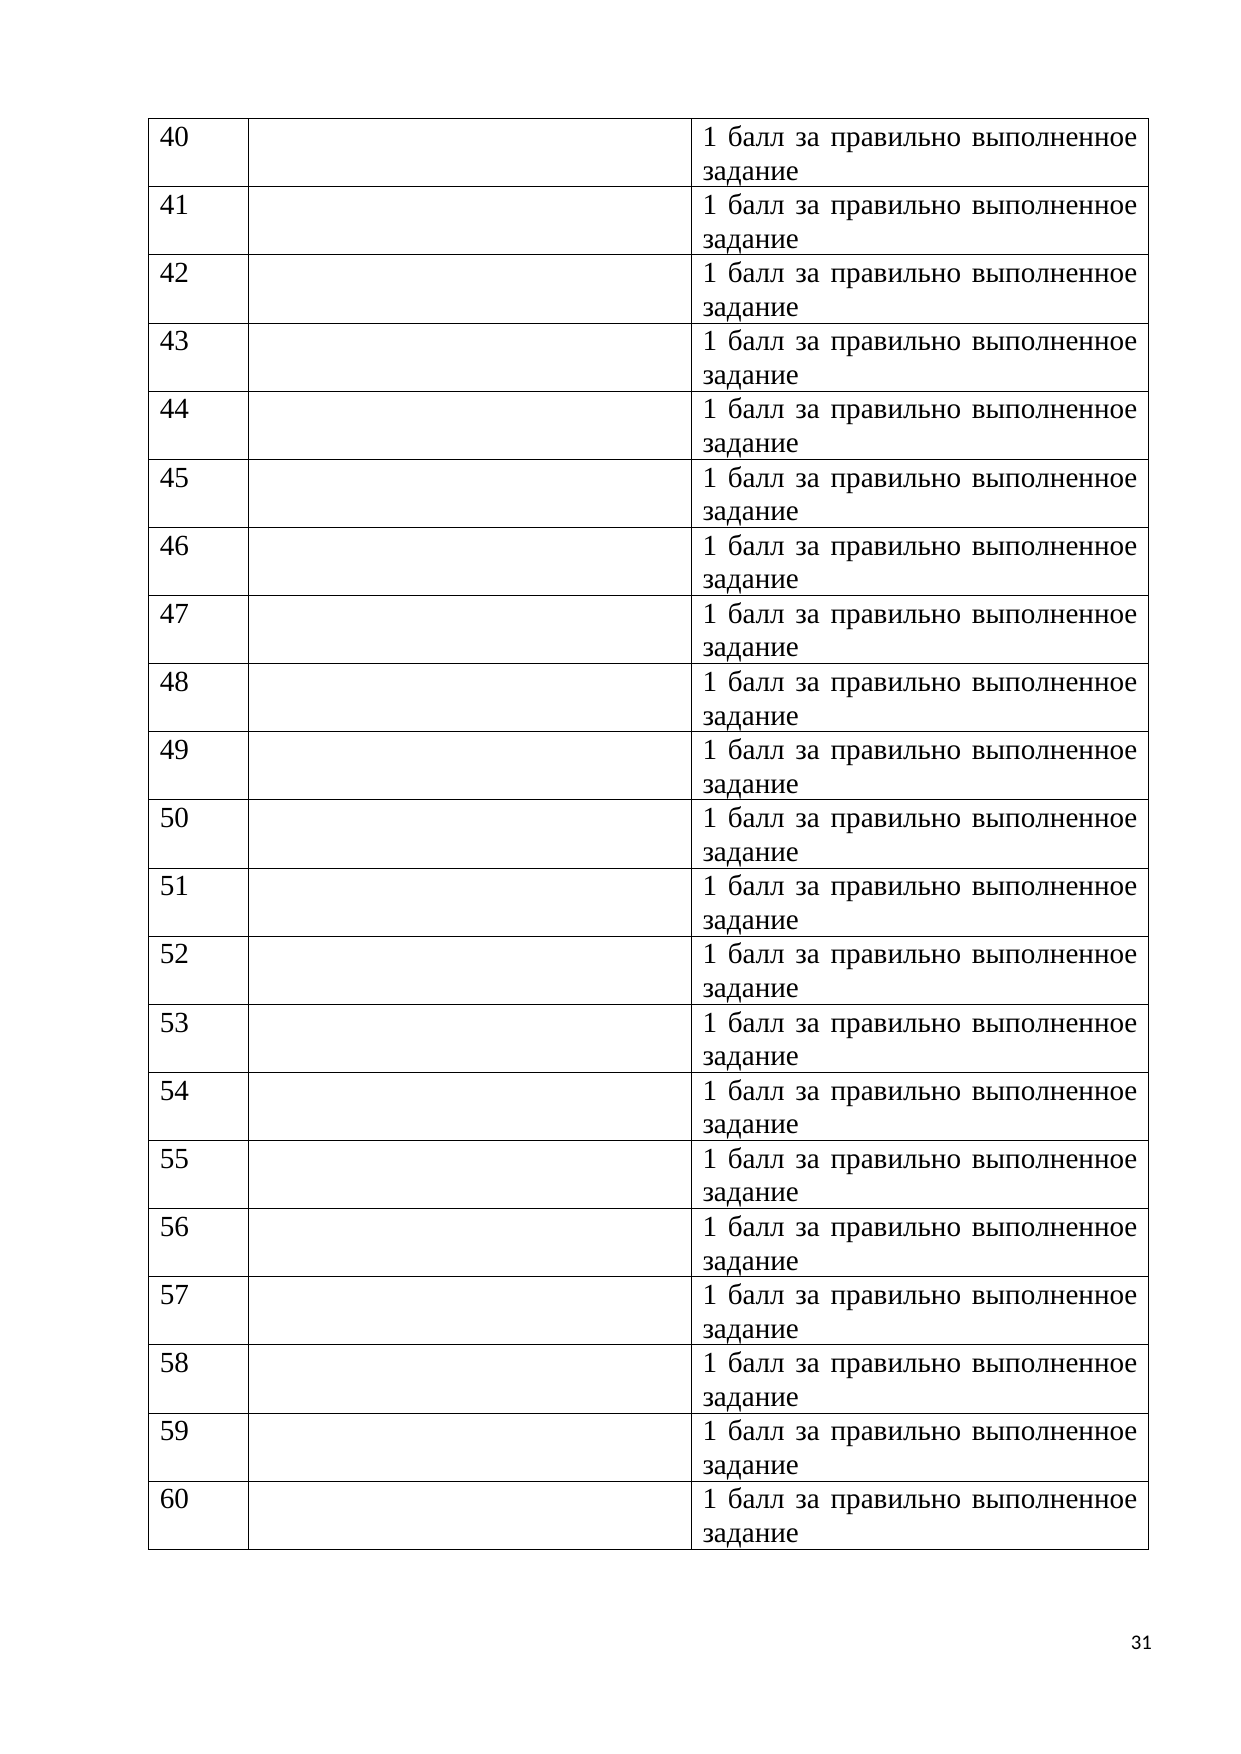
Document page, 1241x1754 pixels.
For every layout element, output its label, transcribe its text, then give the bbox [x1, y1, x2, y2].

table_cell [249, 1414, 691, 1481]
table_cell 1 балл за правильно выполненное задание [692, 1073, 1148, 1140]
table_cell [692, 1482, 1148, 1549]
table_cell 46 [149, 528, 248, 595]
table_cell 1 балл за правильно выполненное задание [692, 1414, 1148, 1481]
table_cell [249, 664, 691, 731]
table_cell [249, 1482, 691, 1549]
table_cell 49 [149, 732, 248, 799]
table_cell [249, 596, 691, 663]
table_cell 48 [149, 664, 248, 731]
table_cell 44 [149, 392, 248, 459]
table_cell 1 балл за правильно выполненное задание [692, 1277, 1148, 1344]
table_cell [249, 460, 691, 527]
table_cell 52 [149, 937, 248, 1004]
table_cell 1 балл за правильно выполненное задание [692, 1005, 1148, 1072]
table_cell 1 балл за правильно выполненное задание [692, 1345, 1148, 1412]
table_cell 40 [149, 119, 248, 186]
table_cell [249, 324, 691, 391]
table_cell 43 [149, 324, 248, 391]
table_cell 1 балл за правильно выполненное задание [692, 596, 1148, 663]
table_cell 51 [149, 869, 248, 936]
table_cell [249, 732, 691, 799]
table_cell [692, 119, 1148, 186]
table_cell 57 [149, 1277, 248, 1344]
table_cell 1 балл за правильно выполненное задание [692, 937, 1148, 1004]
table_cell [249, 392, 691, 459]
table_cell 56 [149, 1209, 248, 1276]
table_cell [249, 1073, 691, 1140]
table_cell 1 балл за правильно выполненное задание [692, 1141, 1148, 1208]
table_cell 41 [149, 187, 248, 254]
table_cell [249, 187, 691, 254]
table_cell [249, 528, 691, 595]
table_cell 54 [149, 1073, 248, 1140]
table_cell 1 балл за правильно выполненное задание [692, 1209, 1148, 1276]
table_cell 1 балл за правильно выполненное задание [692, 392, 1148, 459]
table_cell 1 балл за правильно выполненное задание [692, 528, 1148, 595]
table_cell [249, 800, 691, 867]
table_cell 1 балл за правильно выполненное задание [692, 869, 1148, 936]
table_cell 1 балл за правильно выполненное задание [692, 732, 1148, 799]
table_cell 60 [149, 1482, 248, 1549]
table_cell 47 [149, 596, 248, 663]
table_cell 1 балл за правильно выполненное задание [692, 664, 1148, 731]
table_cell 42 [149, 255, 248, 322]
table_cell [249, 255, 691, 322]
table_cell [249, 119, 691, 186]
table_cell [249, 1345, 691, 1412]
table_cell 58 [149, 1345, 248, 1412]
table_cell 1 балл за правильно выполненное задание [692, 255, 1148, 322]
table_cell 1 балл за правильно выполненное задание [692, 324, 1148, 391]
table_cell [249, 1005, 691, 1072]
table_cell 55 [149, 1141, 248, 1208]
table_cell 1 балл за правильно выполненное задание [692, 460, 1148, 527]
table_cell 59 [149, 1414, 248, 1481]
table_cell 1 балл за правильно выполненное задание [692, 800, 1148, 867]
table_cell 45 [149, 460, 248, 527]
table_cell 53 [149, 1005, 248, 1072]
table_cell [249, 869, 691, 936]
table_cell 1 балл за правильно выполненное задание [692, 187, 1148, 254]
table_cell [249, 1141, 691, 1208]
table_cell 50 [149, 800, 248, 867]
table_cell [249, 1277, 691, 1344]
table_cell [249, 937, 691, 1004]
table_cell [249, 1209, 691, 1276]
